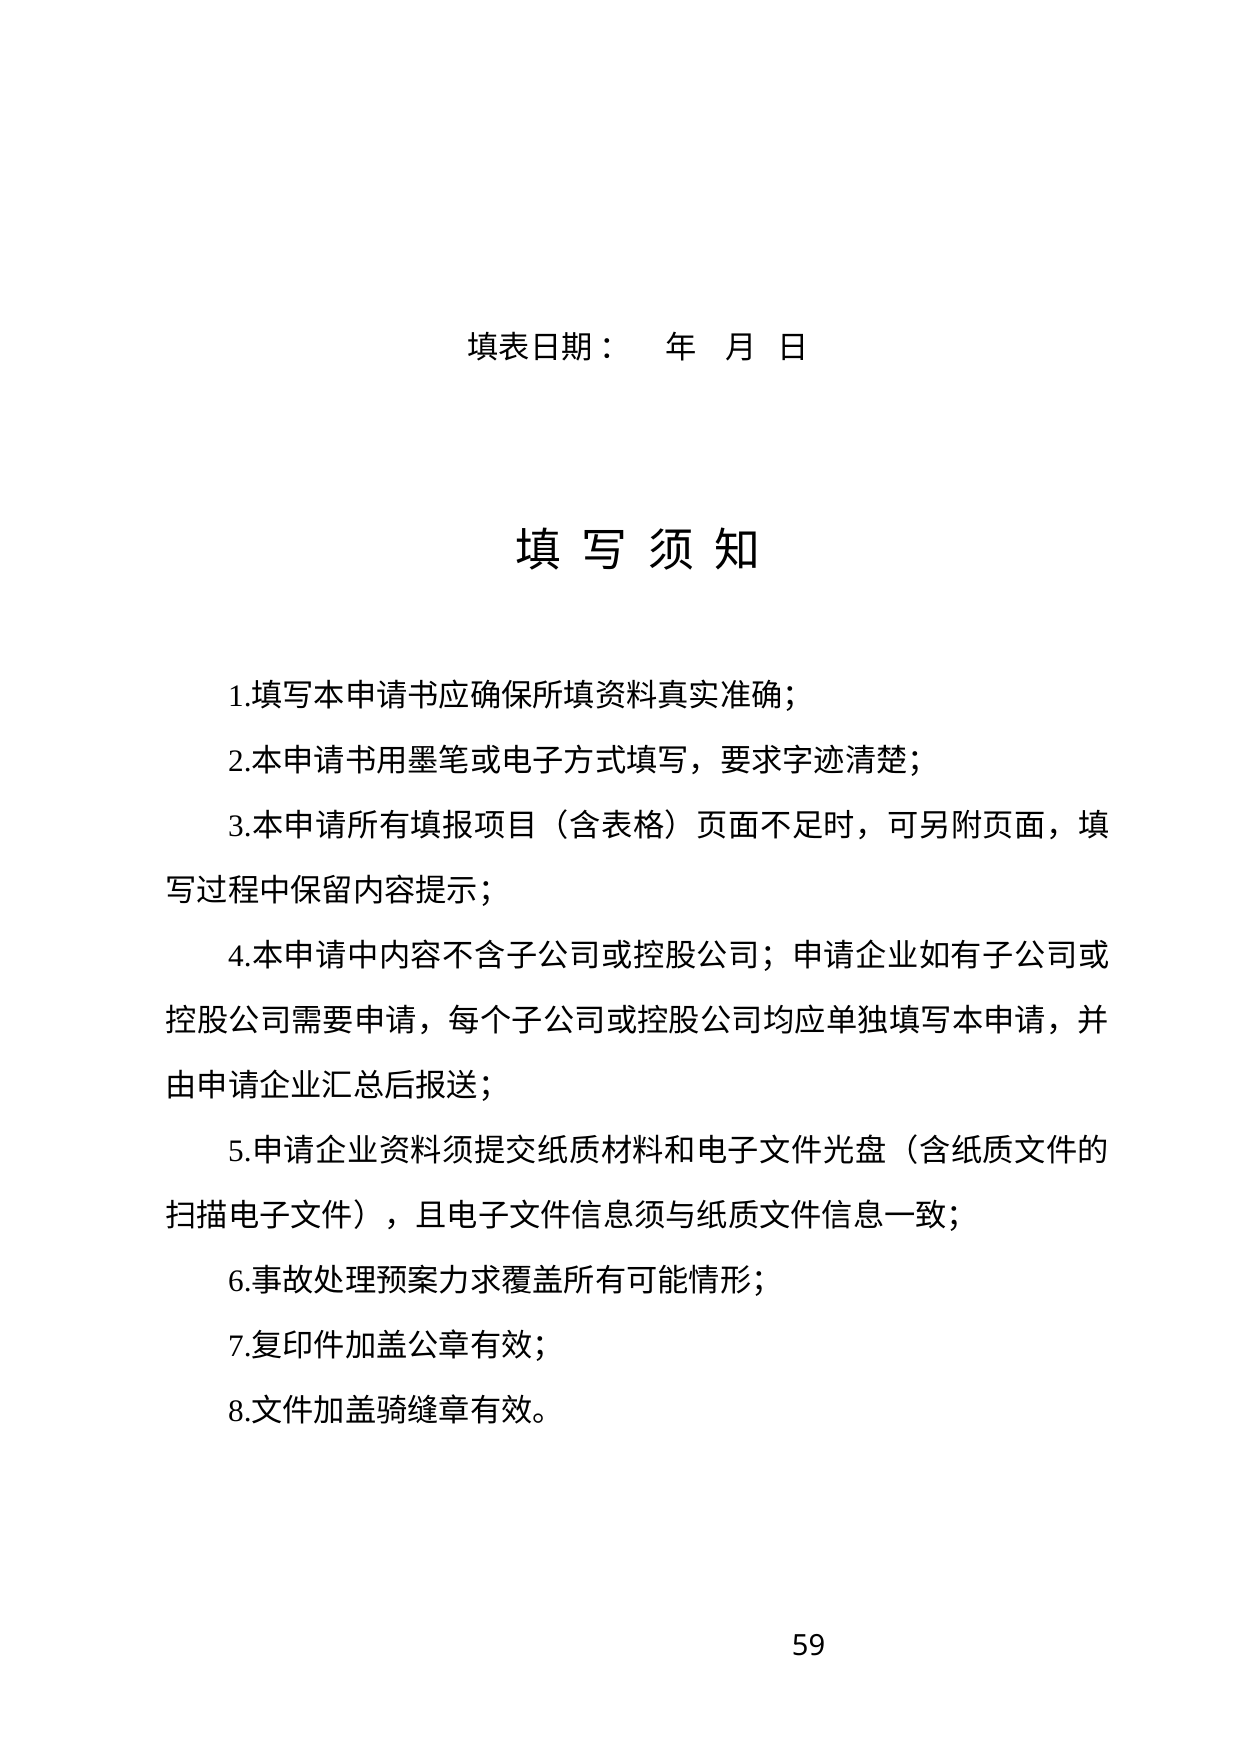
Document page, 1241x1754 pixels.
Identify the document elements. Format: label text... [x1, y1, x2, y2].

text 4.本申请中内容不含子公司或控股公司；申请企业如有子公司或控股公司需要申请，每个子公司或控股公司均应单独填写本申请，并由申请企业汇总后报送； [165, 920, 1110, 1115]
text 5.申请企业资料须提交纸质材料和电子文件光盘（含纸质文件的扫描电子文件），且电子文件信息须与纸质文件信息一致； [165, 1115, 1110, 1245]
text 7.复印件加盖公章有效； [165, 1310, 1110, 1375]
text 填表日期 ： 年 月 日 [165, 313, 1110, 378]
text 填 写 须 知 [165, 498, 1110, 595]
text 1.填写本申请书应确保所填资料真实准确； [165, 660, 1110, 725]
text 2.本申请书用墨笔或电子方式填写，要求字迹清楚； [165, 725, 1110, 790]
text 6.事故处理预案力求覆盖所有可能情形； [165, 1245, 1110, 1310]
text 3.本申请所有填报项目（含表格）页面不足时，可另附页面，填写过程中保留内容提示； [165, 790, 1110, 920]
text 8.文件加盖骑缝章有效。 [165, 1375, 1110, 1440]
